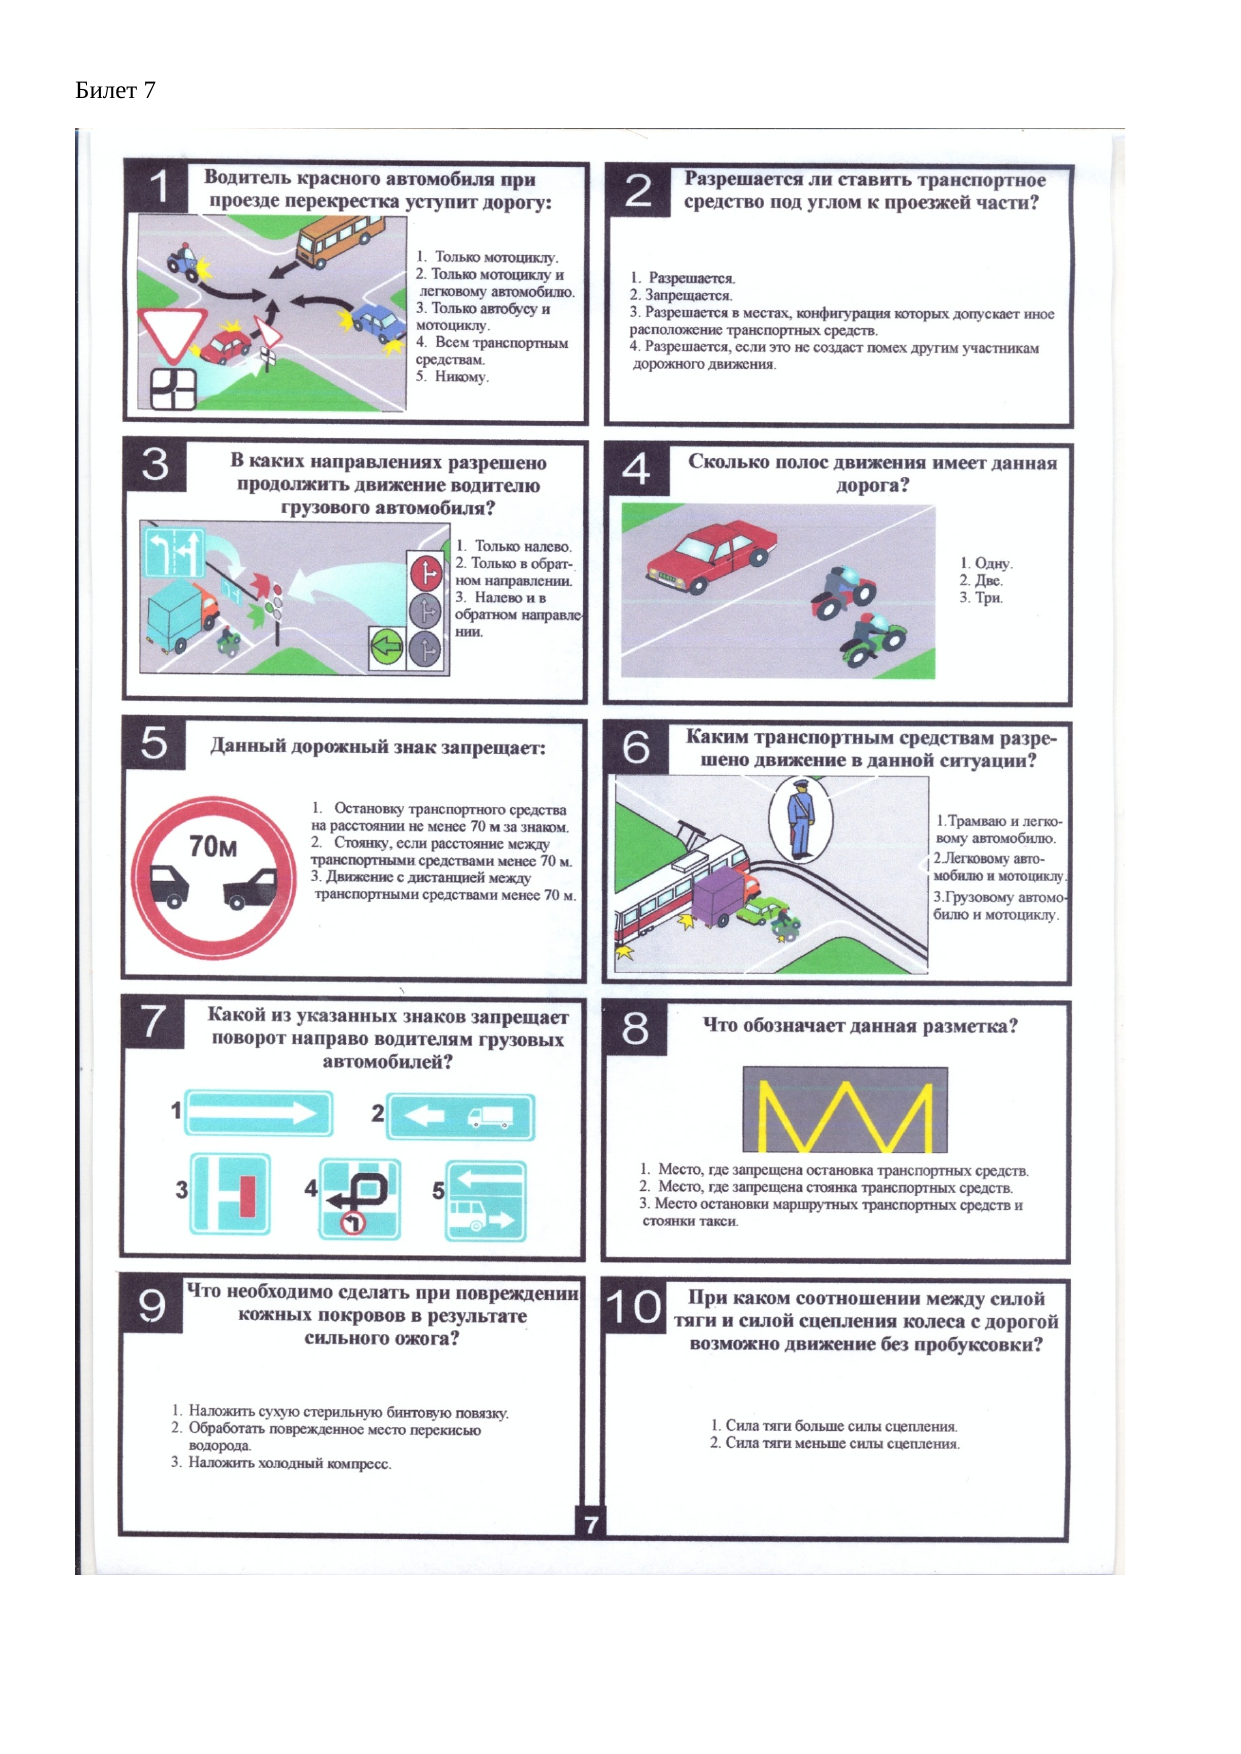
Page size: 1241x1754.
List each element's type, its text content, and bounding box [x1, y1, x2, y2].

picture [75, 128, 1125, 1575]
text Билет 7 [75, 75, 1165, 104]
